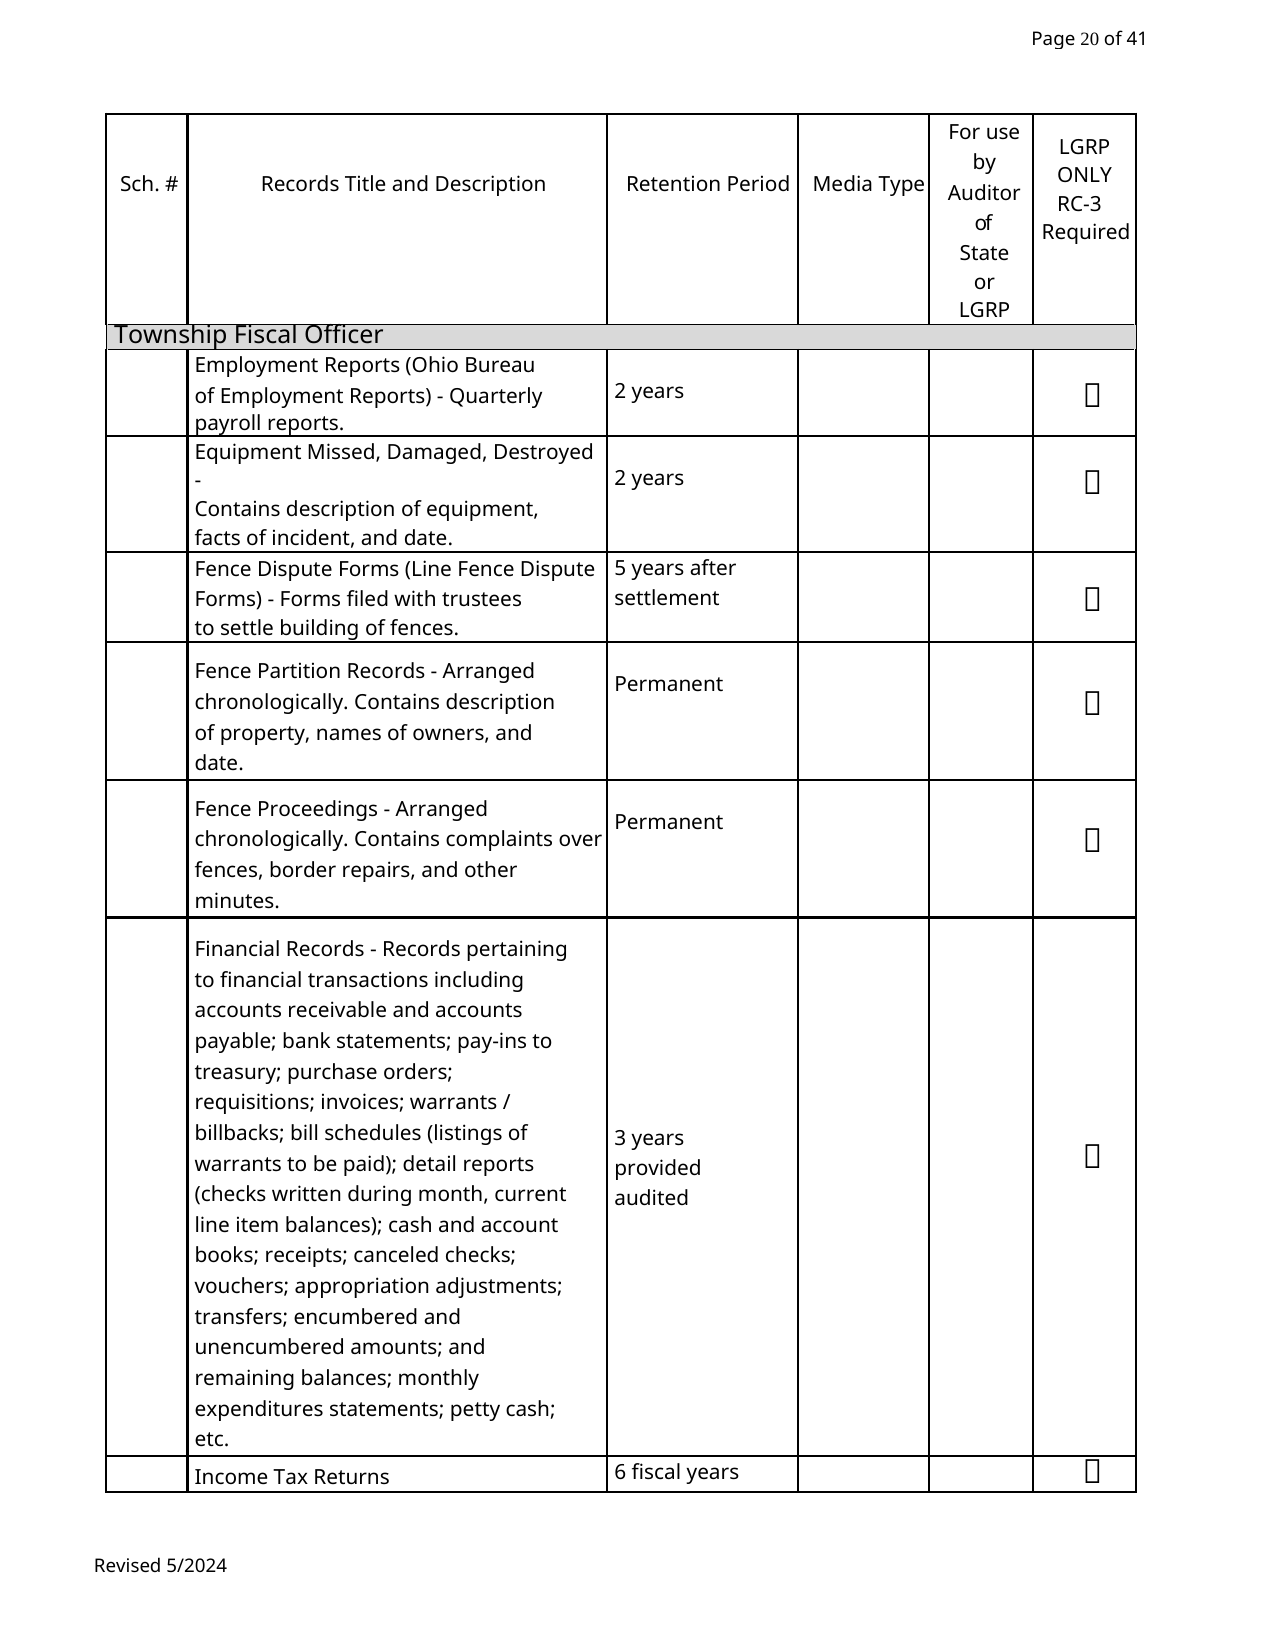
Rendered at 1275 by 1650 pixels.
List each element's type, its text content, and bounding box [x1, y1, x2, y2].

table_cell Equipment Missed, Damaged, Destroyed - Contains description of equipment, facts of incident, and date. [189, 437, 606, 551]
table_cell 3 years provided audited [608, 919, 797, 1455]
table_cell [930, 1457, 1032, 1491]
table_cell [799, 350, 928, 435]
table_cell [799, 643, 928, 779]
table_cell [930, 553, 1032, 641]
table_cell [107, 643, 186, 779]
table_cell [799, 919, 928, 1455]
table_cell Permanent [608, 643, 797, 779]
table_cell Income Tax Returns [189, 1457, 606, 1491]
table_cell [799, 1457, 928, 1491]
table_cell [930, 437, 1032, 551]
table_header Records Title and Description [189, 115, 606, 324]
table_cell [107, 437, 186, 551]
table_header Media Type [799, 115, 928, 324]
table_cell [799, 553, 928, 641]
table_header LGRP ONLY RC-3 Required [1034, 115, 1135, 324]
table_header Sch. # [107, 115, 186, 324]
table_cell 5 years after settlement [608, 553, 797, 641]
table_cell 2 years [608, 350, 797, 435]
table_cell  [1034, 553, 1135, 641]
table_cell  [1034, 437, 1135, 551]
table_cell  [1034, 349, 1135, 435]
table_cell Township Fiscal Officer [107, 324, 1136, 349]
table_header Retention Period [608, 115, 797, 324]
table_cell [930, 643, 1032, 779]
table_cell  [1034, 1457, 1135, 1491]
table_cell [107, 1457, 186, 1491]
table_cell Employment Reports (Ohio Bureau of Employment Reports) - Quarterly payroll reports. [189, 350, 606, 435]
table_cell [799, 437, 928, 551]
table_cell [107, 781, 186, 916]
table_cell Fence Proceedings - Arranged chronologically. Contains complaints over fences, border repairs, and other minutes. [189, 781, 606, 916]
table_header For use by Auditor of State or LGRP [930, 115, 1032, 324]
table_cell 6 fiscal years [608, 1457, 797, 1491]
table_cell [107, 919, 186, 1455]
table_cell  [1034, 919, 1135, 1455]
table_cell [107, 553, 186, 641]
table_cell  [1034, 781, 1135, 916]
table_cell 2 years [608, 437, 797, 551]
table_cell [930, 350, 1032, 435]
table_cell [930, 919, 1032, 1455]
table_cell  [1034, 643, 1135, 779]
table_cell Permanent [608, 781, 797, 916]
table_cell Financial Records - Records pertaining to financial transactions including accounts receivable and accounts payable; bank statements; pay-ins to treasury; purchase orders; requisitions; invoices; warrants / billbacks; bill schedules (listings of warrants to be paid); detail reports (checks written during month, current line item balances); cash and account books; receipts; canceled checks; vouchers; appropriation adjustments; transfers; encumbered and unencumbered amounts; and remaining balances; monthly expenditures statements; petty cash; etc. [189, 919, 606, 1455]
table_cell Fence Partition Records - Arranged chronologically. Contains description of property, names of owners, and date. [189, 643, 606, 779]
table_cell [107, 350, 186, 435]
table_cell [930, 781, 1032, 916]
table_cell Fence Dispute Forms (Line Fence Dispute Forms) - Forms filed with trustees to settle building of fences. [189, 553, 606, 641]
table_cell [799, 781, 928, 916]
